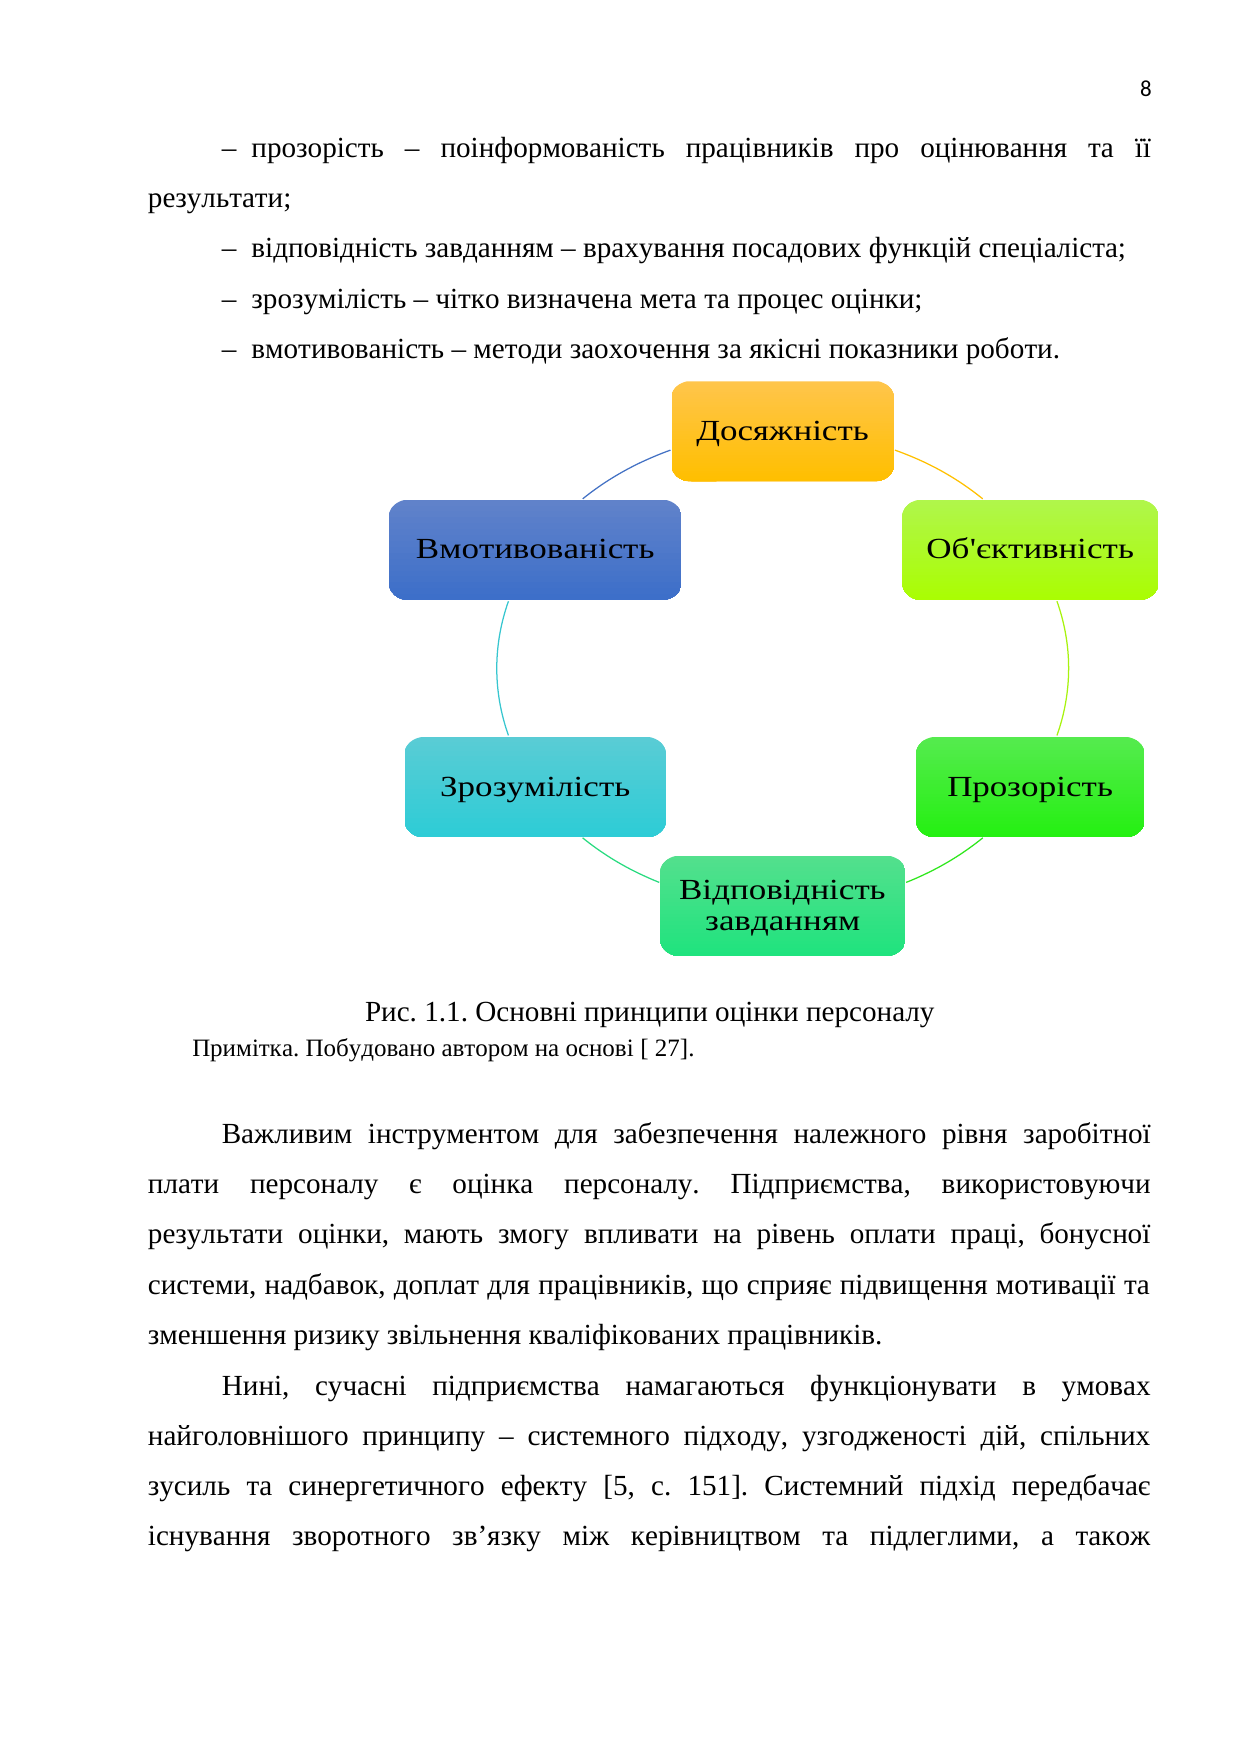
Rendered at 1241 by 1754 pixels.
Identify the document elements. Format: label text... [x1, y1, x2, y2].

list прозорість – поінформованість працівників про оцінювання та її результати; [148, 130, 1152, 214]
list вмотивованість – методи заохочення за якісні показники роботи. [148, 331, 1152, 365]
list Примітка. Побудовано автором на основі [ 27]. [148, 1033, 1152, 1061]
list зрозумілість – чітко визначена мета та процес оцінки; [148, 281, 1152, 314]
list Рис. 1.1. Основні принципи оцінки персоналу [148, 994, 1152, 1028]
list відповідність завданням – врахування посадових функцій спеціаліста; [148, 231, 1152, 264]
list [148, 1368, 1152, 1552]
list Важливим інструментом для забезпечення належного рівня заробітної плати персоналу є оцінка персоналу. Підприємства, використовуючи результати оцінки, мають змогу впливати на рівень оплати праці, бонусної системи, надбавок, доплат для працівників, що сприяє підвищення мотивації та зменшення ризику звільнення кваліфікованих працівників. [148, 1116, 1152, 1351]
